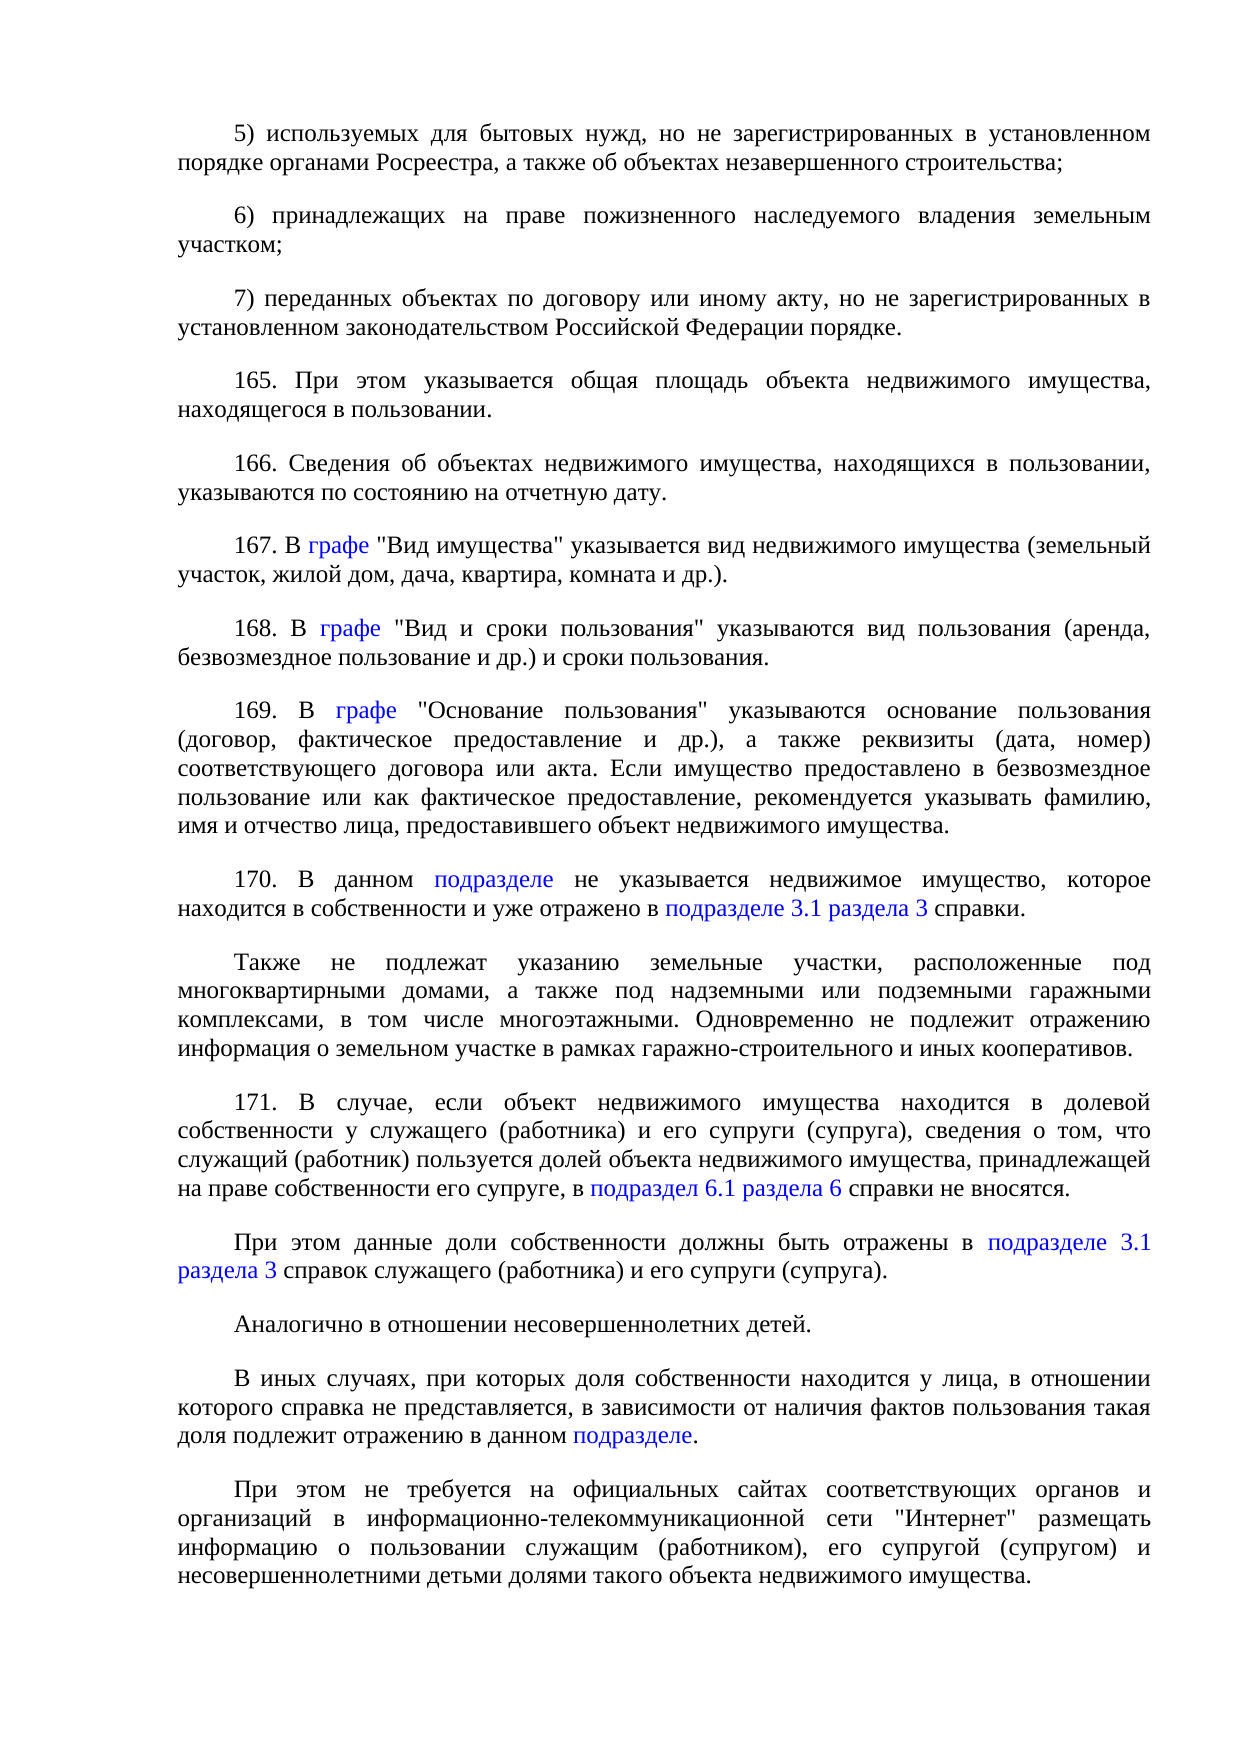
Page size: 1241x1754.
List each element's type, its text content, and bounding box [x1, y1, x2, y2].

text При этом данные доли собственности должны быть отражены в подразделе 3.1 раздела 3 справок служащего (работника) и его супруги (супруга). [177, 1227, 1152, 1284]
text 168. В графе "Вид и сроки пользования" указываются вид пользования (аренда, безвозмездное пользование и др.) и сроки пользования. [177, 613, 1152, 671]
text 5) используемых для бытовых нужд, но не зарегистрированных в установленном порядке органами Росреестра, а также об объектах незавершенного строительства; [177, 118, 1152, 176]
text 167. В графе "Вид имущества" указывается вид недвижимого имущества (земельный участок, жилой дом, дача, квартира, комната и др.). [177, 531, 1152, 588]
text При этом не требуется на официальных сайтах соответствующих органов и организаций в информационно-телекоммуникационной сети "Интернет" размещать информацию о пользовании служащим (работником), его супругой (супругом) и несовершеннолетними детьми долями такого объекта недвижимого имущества. [177, 1474, 1152, 1589]
text 170. В данном подразделе не указывается недвижимое имущество, которое находится в собственности и уже отражено в подразделе 3.1 раздела 3 справки. [177, 864, 1152, 922]
text Аналогично в отношении несовершеннолетних детей. [177, 1309, 1152, 1338]
text 7) переданных объектах по договору или иному акту, но не зарегистрированных в установленном законодательством Российской Федерации порядке. [177, 283, 1152, 341]
text 166. Сведения об объектах недвижимого имущества, находящихся в пользовании, указываются по состоянию на отчетную дату. [177, 448, 1152, 506]
text Также не подлежат указанию земельные участки, расположенные под многоквартирными домами, а также под надземными или подземными гаражными комплексами, в том числе многоэтажными. Одновременно не подлежит отражению информация о земельном участке в рамках гаражно-строительного и иных кооперативов. [177, 947, 1152, 1062]
text 171. В случае, если объект недвижимого имущества находится в долевой собственности у служащего (работника) и его супруги (супруга), сведения о том, что служащий (работник) пользуется долей объекта недвижимого имущества, принадлежащей на праве собственности его супруге, в подраздел 6.1 раздела 6 справки не вносятся. [177, 1087, 1152, 1202]
text В иных случаях, при которых доля собственности находится у лица, в отношении которого справка не представляется, в зависимости от наличия фактов пользования такая доля подлежит отражению в данном подразделе. [177, 1363, 1152, 1449]
text 169. В графе "Основание пользования" указываются основание пользования (договор, фактическое предоставление и др.), а также реквизиты (дата, номер) соответствующего договора или акта. Если имущество предоставлено в безвозмездное пользование или как фактическое предоставление, рекомендуется указывать фамилию, имя и отчество лица, предоставившего объект недвижимого имущества. [177, 696, 1152, 839]
text 6) принадлежащих на праве пожизненного наследуемого владения земельным участком; [177, 201, 1152, 258]
text 165. При этом указывается общая площадь объекта недвижимого имущества, находящегося в пользовании. [177, 366, 1152, 423]
